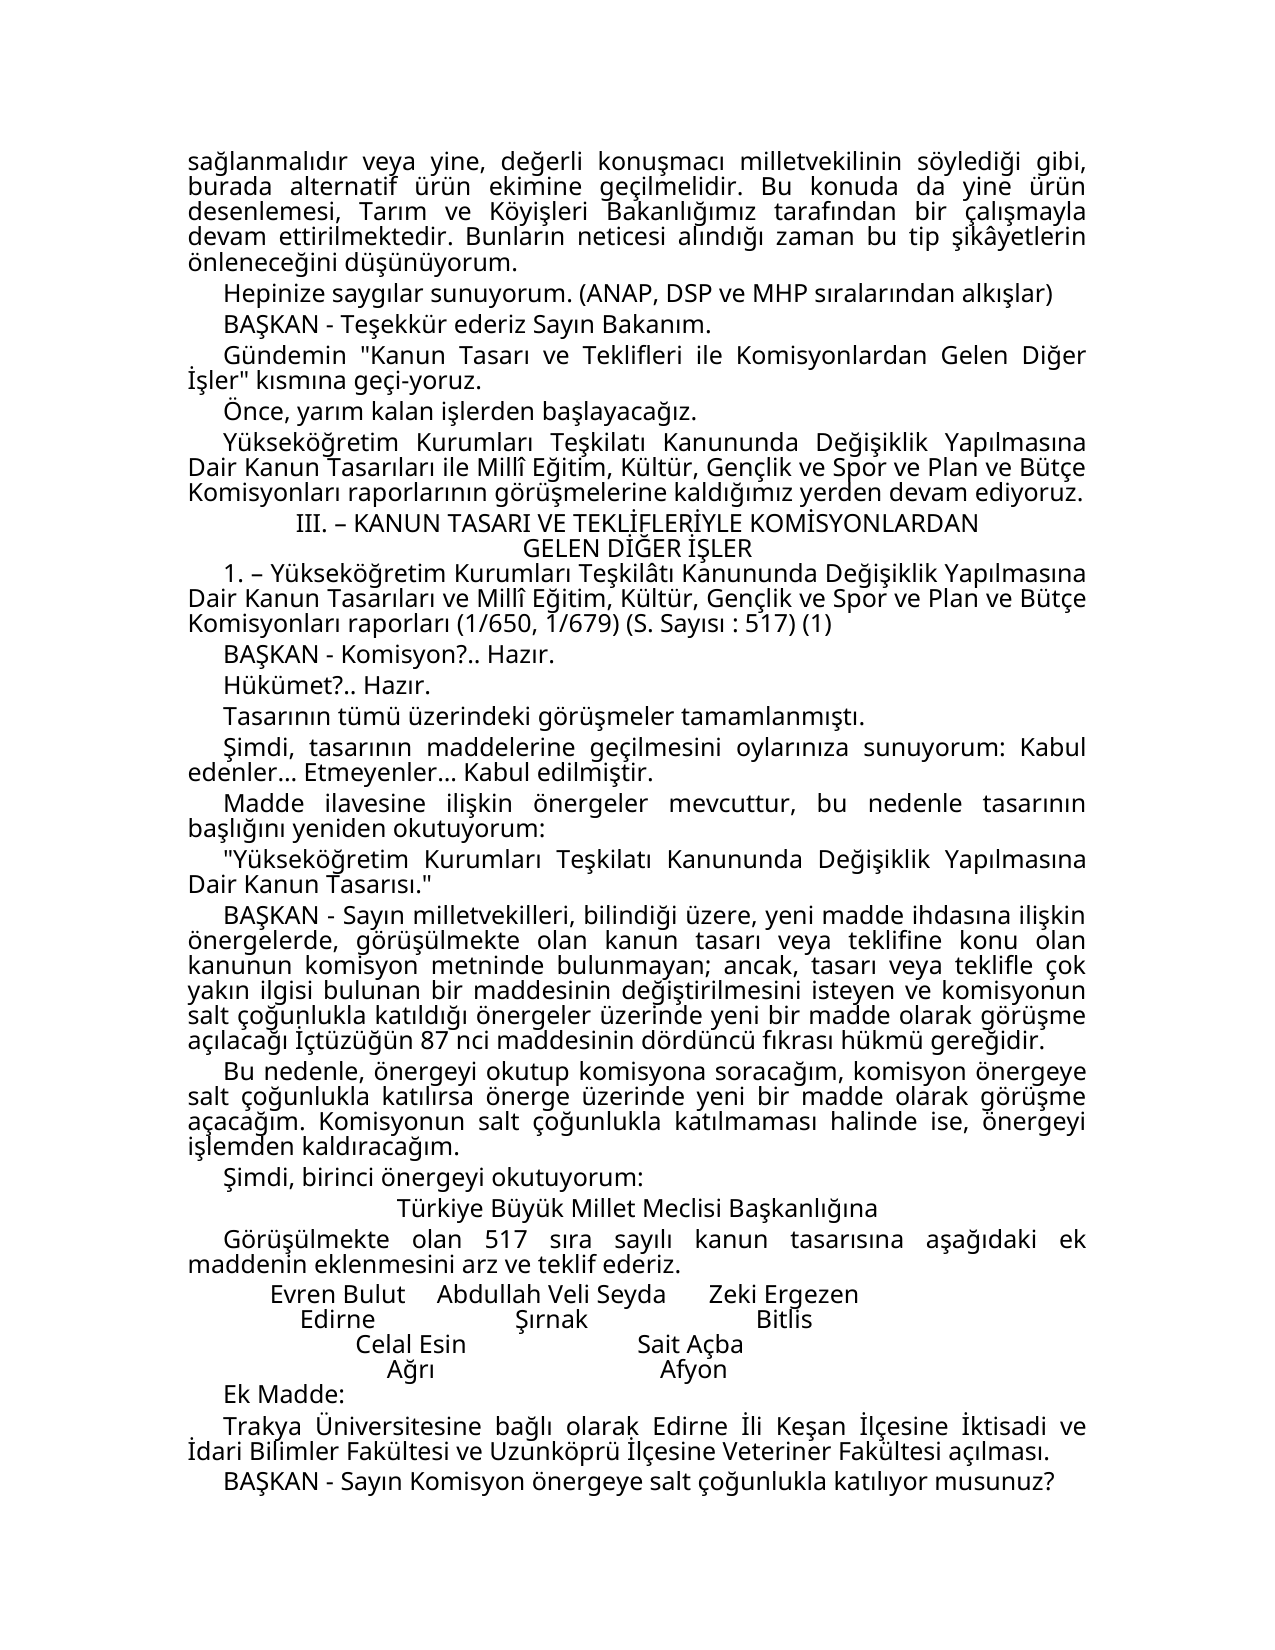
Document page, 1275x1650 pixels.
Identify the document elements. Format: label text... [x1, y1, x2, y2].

text Celal Esin Sait Açba [187, 1334, 1087, 1359]
text Trakya Üniversitesine bağlı olarak Edirne İli Keşan İlçesine İktisadi ve İdari Bilimler Fakültesi ve Uzunköprü İlçesine Veteriner Fakültesi açılması. [187, 1415, 1087, 1465]
text BAŞKAN - Teşekkür ederiz Sayın Bakanım. [187, 313, 1087, 338]
text Şimdi, tasarının maddelerine geçilmesini oylarınıza sunuyorum: Kabul edenler... Etmeyenler... Kabul edilmiştir. [187, 736, 1087, 786]
text Türkiye Büyük Millet Meclisi Başkanlığına [187, 1197, 1087, 1222]
text BAŞKAN - Komisyon?.. Hazır. [187, 644, 1087, 669]
text Ek Madde: [187, 1384, 1087, 1409]
text Hükümet?.. Hazır. [187, 674, 1087, 699]
text Şimdi, birinci önergeyi okutuyorum: [187, 1166, 1087, 1191]
text Hepinize saygılar sunuyorum. (ANAP, DSP ve MHP sıralarından alkışlar) [187, 282, 1087, 307]
text Gündemin "Kanun Tasarı ve Teklifleri ile Komisyonlardan Gelen Diğer İşler" kısmına geçi-yoruz. [187, 344, 1087, 395]
text "Yükseköğretim Kurumları Teşkilatı Kanununda Değişiklik Yapılmasına Dair Kanun Tasarısı." [187, 848, 1087, 898]
text Önce, yarım kalan işlerden başlayacağız. [187, 401, 1087, 426]
text 1. – Yükseköğretim Kurumları Teşkilâtı Kanununda Değişiklik Yapılmasına Dair Kanun Tasarıları ve Millî Eğitim, Kültür, Gençlik ve Spor ve Plan ve Bütçe Komisyonları raporları (1/650, 1/679) (S. Sayısı : 517) (1) [187, 563, 1087, 638]
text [187, 150, 1087, 276]
text Evren Bulut Abdullah Veli Seyda Zeki Ergezen [187, 1284, 1087, 1309]
text Edirne Şırnak Bitlis [187, 1309, 1087, 1334]
text Görüşülmekte olan 517 sıra sayılı kanun tasarısına aşağıdaki ek maddenin eklenmesini arz ve teklif ederiz. [187, 1228, 1087, 1278]
text BAŞKAN - Sayın Komisyon önergeye salt çoğunlukla katılıyor musunuz? [187, 1471, 1087, 1496]
text Bu nedenle, önergeyi okutup komisyona soracağım, komisyon önergeye salt çoğunlukla katılırsa önerge üzerinde yeni bir madde olarak görüşme açacağım. Komisyonun salt çoğunlukla katılmaması halinde ise, önergeyi işlemden kaldıracağım. [187, 1060, 1087, 1160]
text Ağrı Afyon [187, 1359, 689, 1384]
text Ağrı Afyon [681, 1359, 1087, 1384]
text Yükseköğretim Kurumları Teşkilatı Kanununda Değişiklik Yapılmasına Dair Kanun Tasarıları ile Millî Eğitim, Kültür, Gençlik ve Spor ve Plan ve Bütçe Komisyonları raporlarının görüşmelerine kaldığımız yerden devam ediyoruz. [187, 432, 1087, 507]
text BAŞKAN - Sayın milletvekilleri, bilindiği üzere, yeni madde ihdasına ilişkin önergelerde, görüşülmekte olan kanun tasarı veya teklifine konu olan kanunun komisyon metninde bulunmayan; ancak, tasarı veya teklifle çok yakın ilgisi bulunan bir maddesinin değiştirilmesini isteyen ve komisyonun salt çoğunlukla katıldığı önergeler üzerinde yeni bir madde olarak görüşme açılacağı İçtüzüğün 87 nci maddesinin dördüncü fıkrası hükmü gereğidir. [187, 904, 1087, 1054]
text Madde ilavesine ilişkin önergeler mevcuttur, bu nedenle tasarının başlığını yeniden okutuyorum: [187, 792, 1087, 842]
text GELEN DİĞER İŞLER [187, 538, 1087, 563]
text Tasarının tümü üzerindeki görüşmeler tamamlanmıştı. [187, 706, 1087, 731]
text III. – KANUN TASARI VE TEKLİFLERİYLE KOMİSYONLARDAN [187, 513, 1087, 538]
